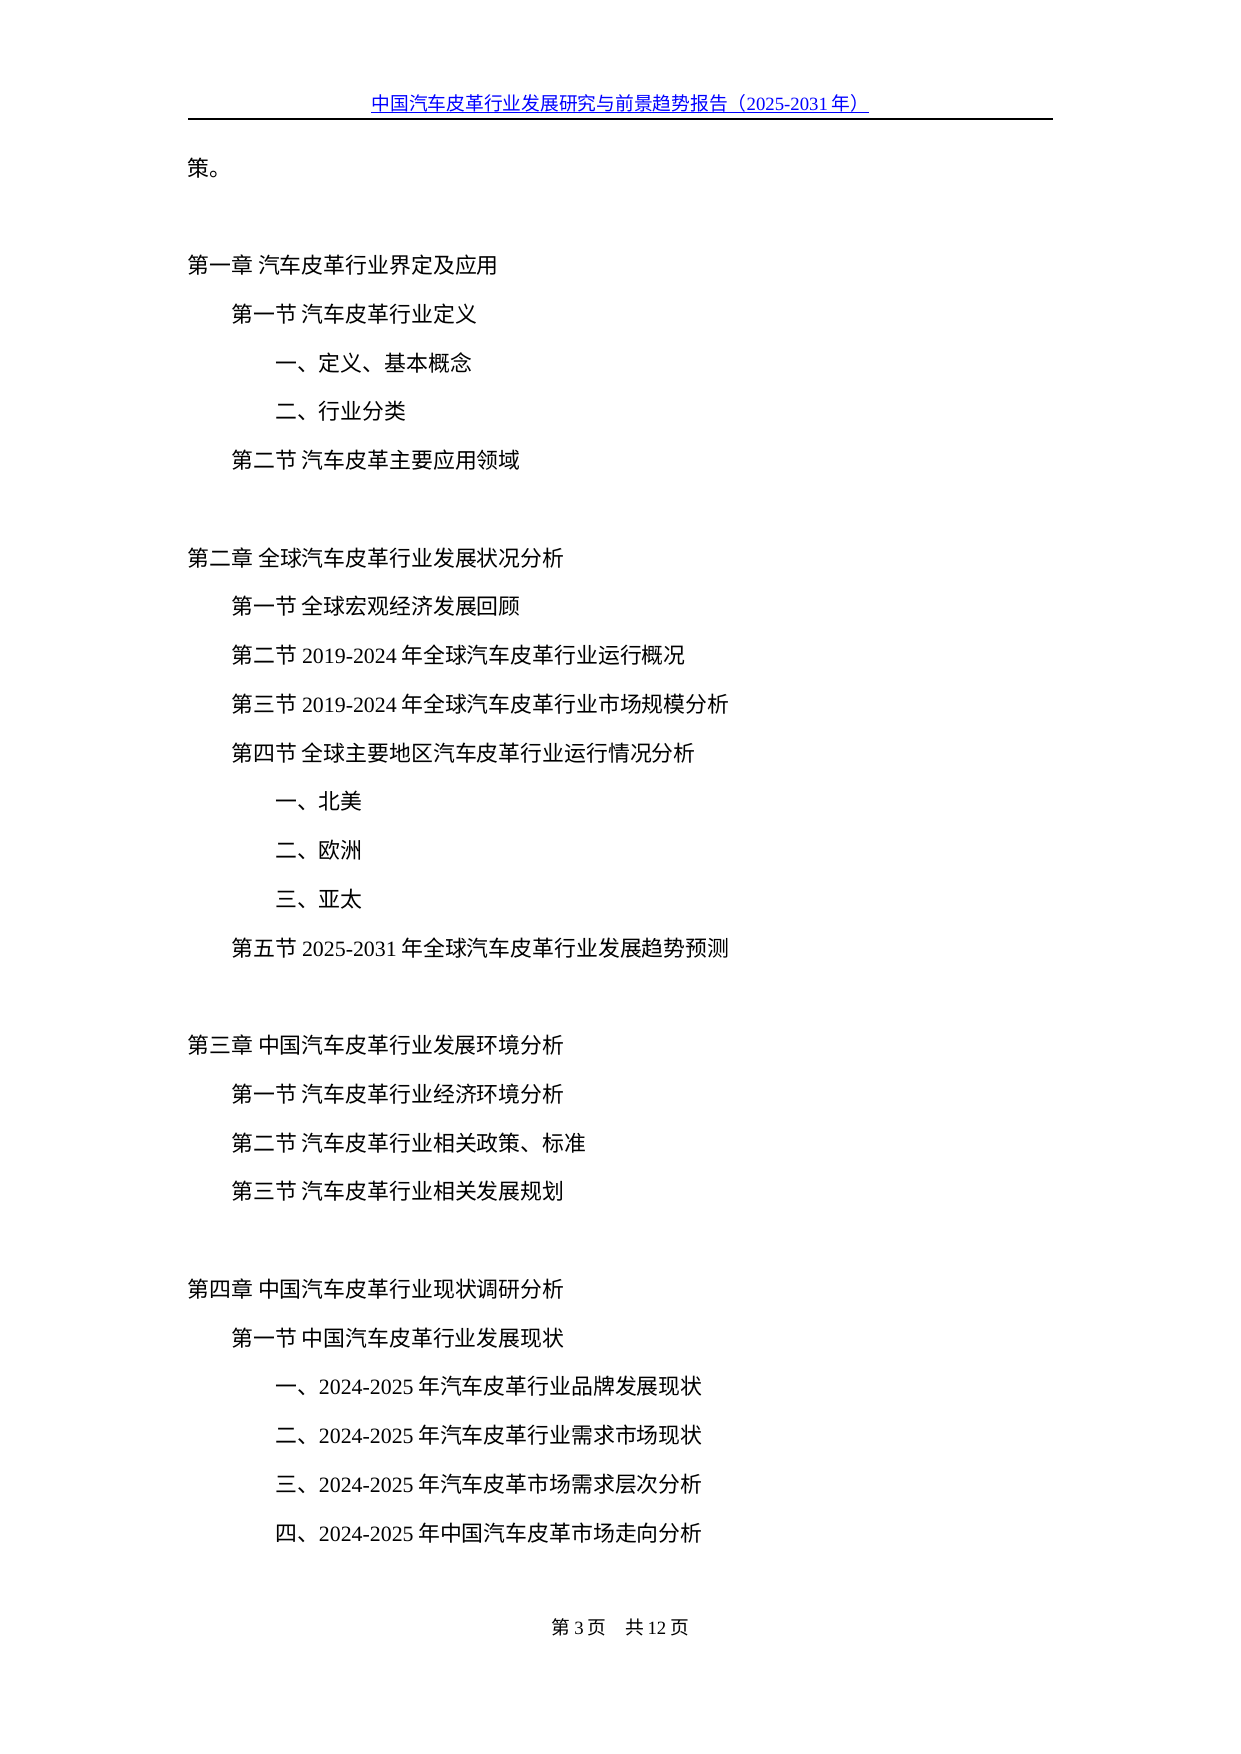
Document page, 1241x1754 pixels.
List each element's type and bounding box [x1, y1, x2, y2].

text [187, 150, 1053, 1548]
